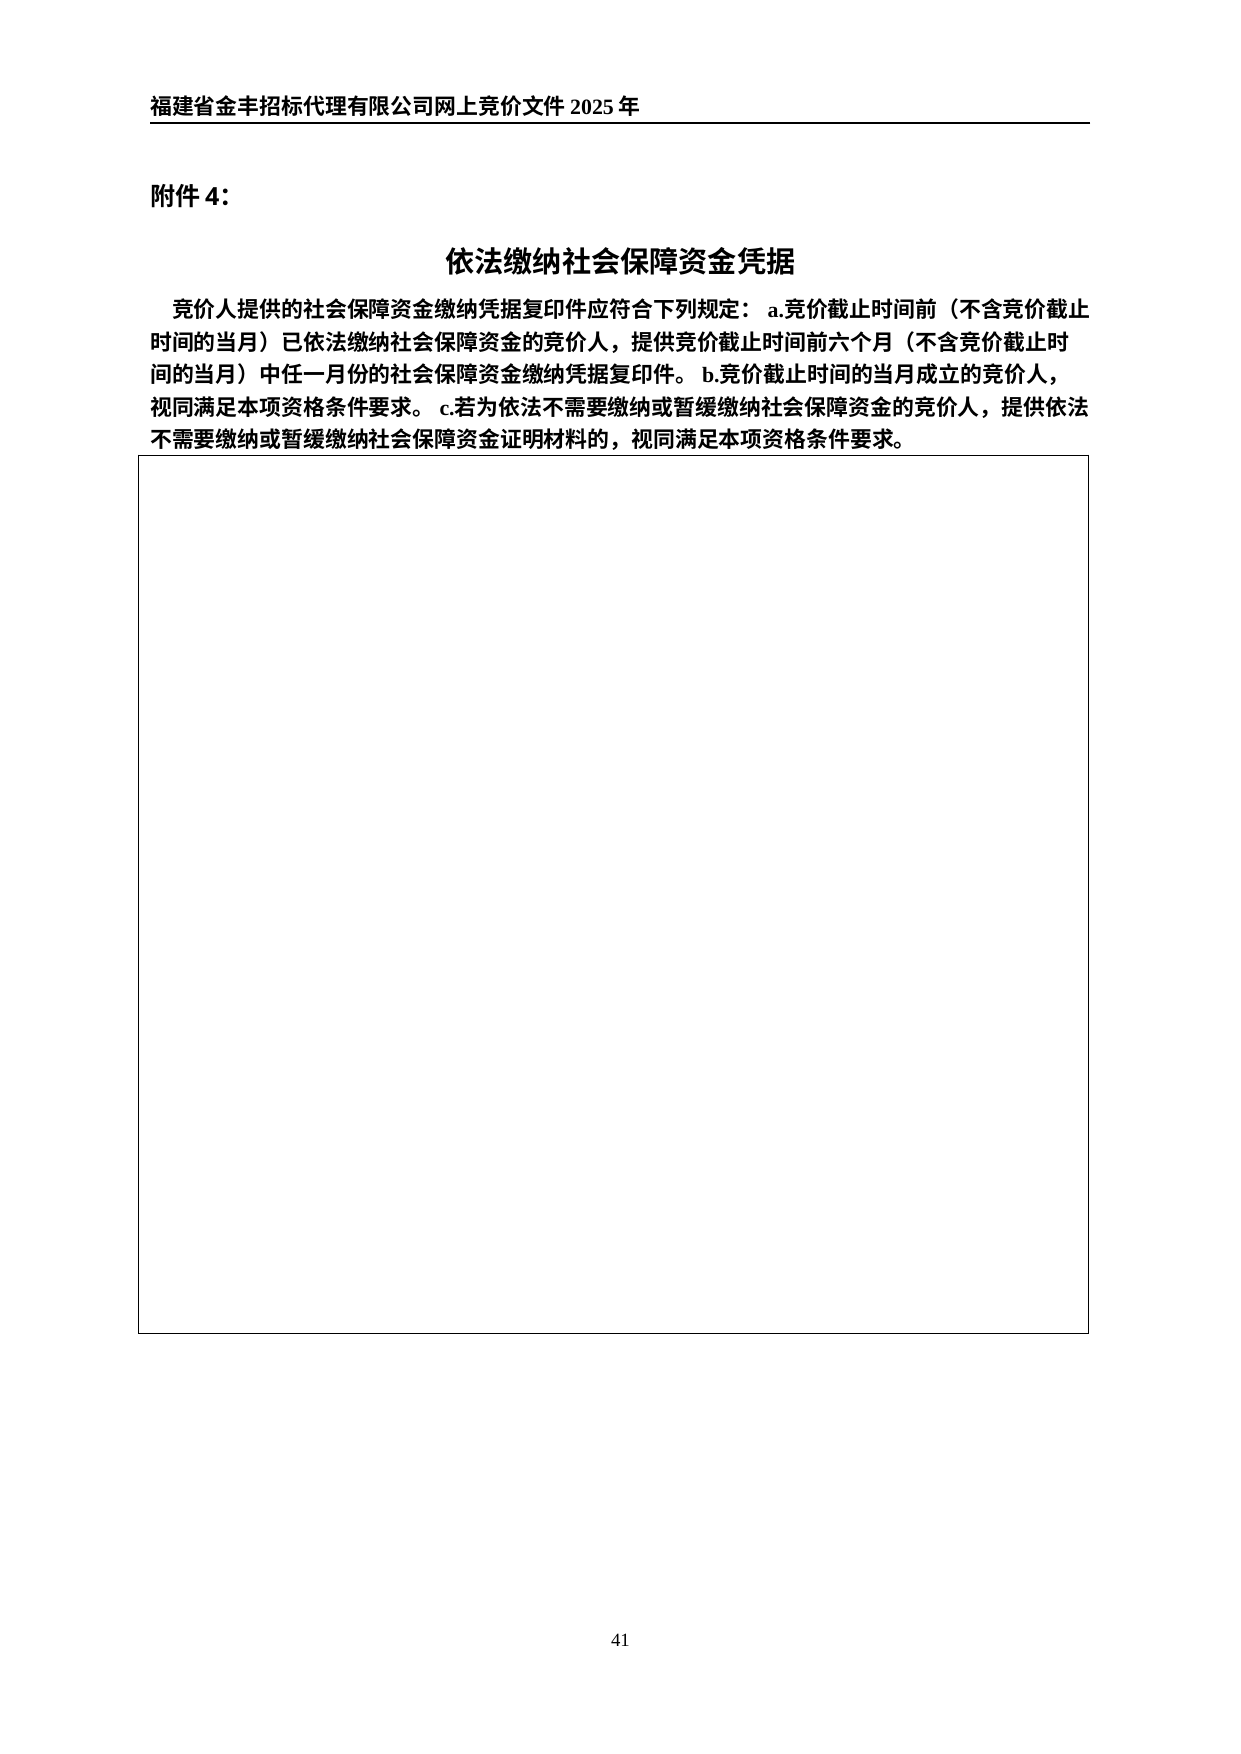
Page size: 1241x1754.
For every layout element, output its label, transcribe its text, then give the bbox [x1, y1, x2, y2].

table_header [139, 456, 1088, 1333]
text 附件4： [150, 162, 1090, 227]
text 依法缴纳社会保障资金凭据 [150, 227, 1090, 292]
text 竞价人提供的社会保障资金缴纳凭据复印件应符合下列规定： a.竞价截止时间前（不含竞价截止时间的当月）已依法缴纳社会保障资金的竞价人，提供竞价截止时间前六个月（不含竞价截止时间的当月）中任一月份的社会保障资金缴纳凭据复印件。 b.竞价截止时间的当月成立的竞价人，视同满足本项资格条件要求。 c.若为依法不需要缴纳或暂缓缴纳社会保障资金的竞价人，提供依法不需要缴纳或暂缓缴纳社会保障资金证明材料的，视同满足本项资格条件要求。 [150, 292, 1090, 454]
